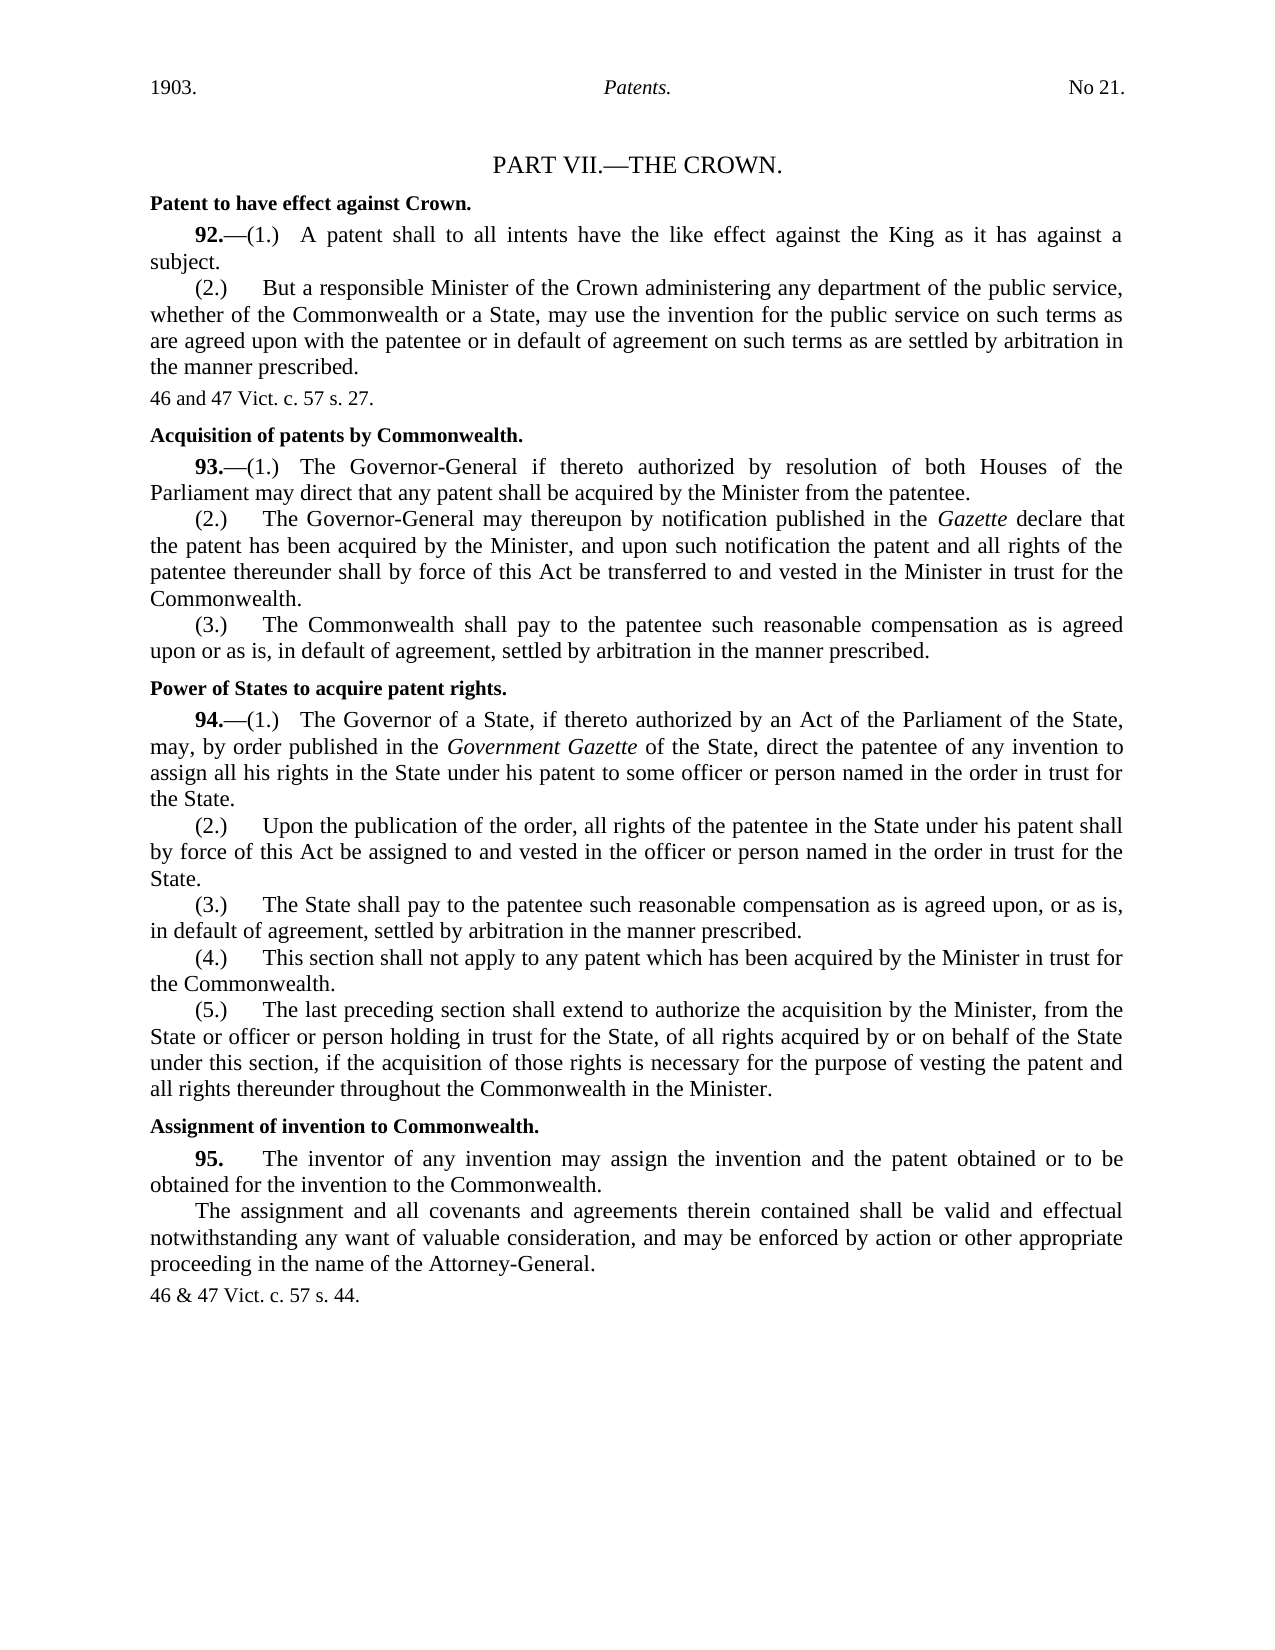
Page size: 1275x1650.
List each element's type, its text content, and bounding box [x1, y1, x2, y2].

text 94.—(1.) The Governor of a State, if thereto authorized by an Act of the Parliament of the State, may, by order published in the Government Gazette of the State, direct the patentee of any invention to assign all his rights in the State under his patent to some officer or person named in the order in trust for the State. [150, 706, 1125, 812]
text Patent to have effect against Crown. [150, 191, 1125, 215]
text 46 and 47 Vict. c. 57 s. 27. [150, 386, 1125, 410]
text 93.—(1.) The Governor-General if thereto authorized by resolution of both Houses of the Parliament may direct that any patent shall be acquired by the Minister from the patentee. [150, 453, 1125, 506]
text PART VII.—THE CROWN. [150, 150, 1125, 179]
text 95. The inventor of any invention may assign the invention and the patent obtained or to be obtained for the invention to the Commonwealth. [150, 1144, 1125, 1197]
text (3.) The State shall pay to the patentee such reasonable compensation as is agreed upon, or as is, in default of agreement, settled by arbitration in the manner prescribed. [150, 891, 1125, 944]
text (3.) The Commonwealth shall pay to the patentee such reasonable compensation as is agreed upon or as is, in default of agreement, settled by arbitration in the manner prescribed. [150, 611, 1125, 664]
text (2.) But a responsible Minister of the Crown administering any department of the public service, whether of the Commonwealth or a State, may use the invention for the public service on such terms as are agreed upon with the patentee or in default of agreement on such terms as are settled by arbitration in the manner prescribed. [150, 274, 1125, 380]
text (5.) The last preceding section shall extend to authorize the acquisition by the Minister, from the State or officer or person holding in trust for the State, of all rights acquired by or on behalf of the State under this section, if the acquisition of those rights is necessary for the purpose of vesting the patent and all rights thereunder throughout the Commonwealth in the Minister. [150, 996, 1125, 1102]
text Acquisition of patents by Commonwealth. [150, 422, 1125, 447]
text The assignment and all covenants and agreements therein contained shall be valid and effectual notwithstanding any want of valuable consideration, and may be enforced by action or other appropriate proceeding in the name of the Attorney-General. [150, 1197, 1125, 1276]
text (4.) This section shall not apply to any patent which has been acquired by the Minister in trust for the Commonwealth. [150, 944, 1125, 996]
text 92.—(1.) A patent shall to all intents have the like effect against the King as it has against a subject. [150, 222, 1125, 274]
text (2.) Upon the publication of the order, all rights of the patentee in the State under his patent shall by force of this Act be assigned to and vested in the officer or person named in the order in trust for the State. [150, 812, 1125, 891]
text Assignment of invention to Commonwealth. [150, 1114, 1125, 1138]
text Power of States to acquire patent rights. [150, 676, 1125, 700]
text 46 & 47 Vict. c. 57 s. 44. [150, 1283, 1125, 1307]
text (2.) The Governor-General may thereupon by notification published in the Gazette declare that the patent has been acquired by the Minister, and upon such notification the patent and all rights of the patentee thereunder shall by force of this Act be transferred to and vested in the Minister in trust for the Commonwealth. [150, 506, 1125, 611]
